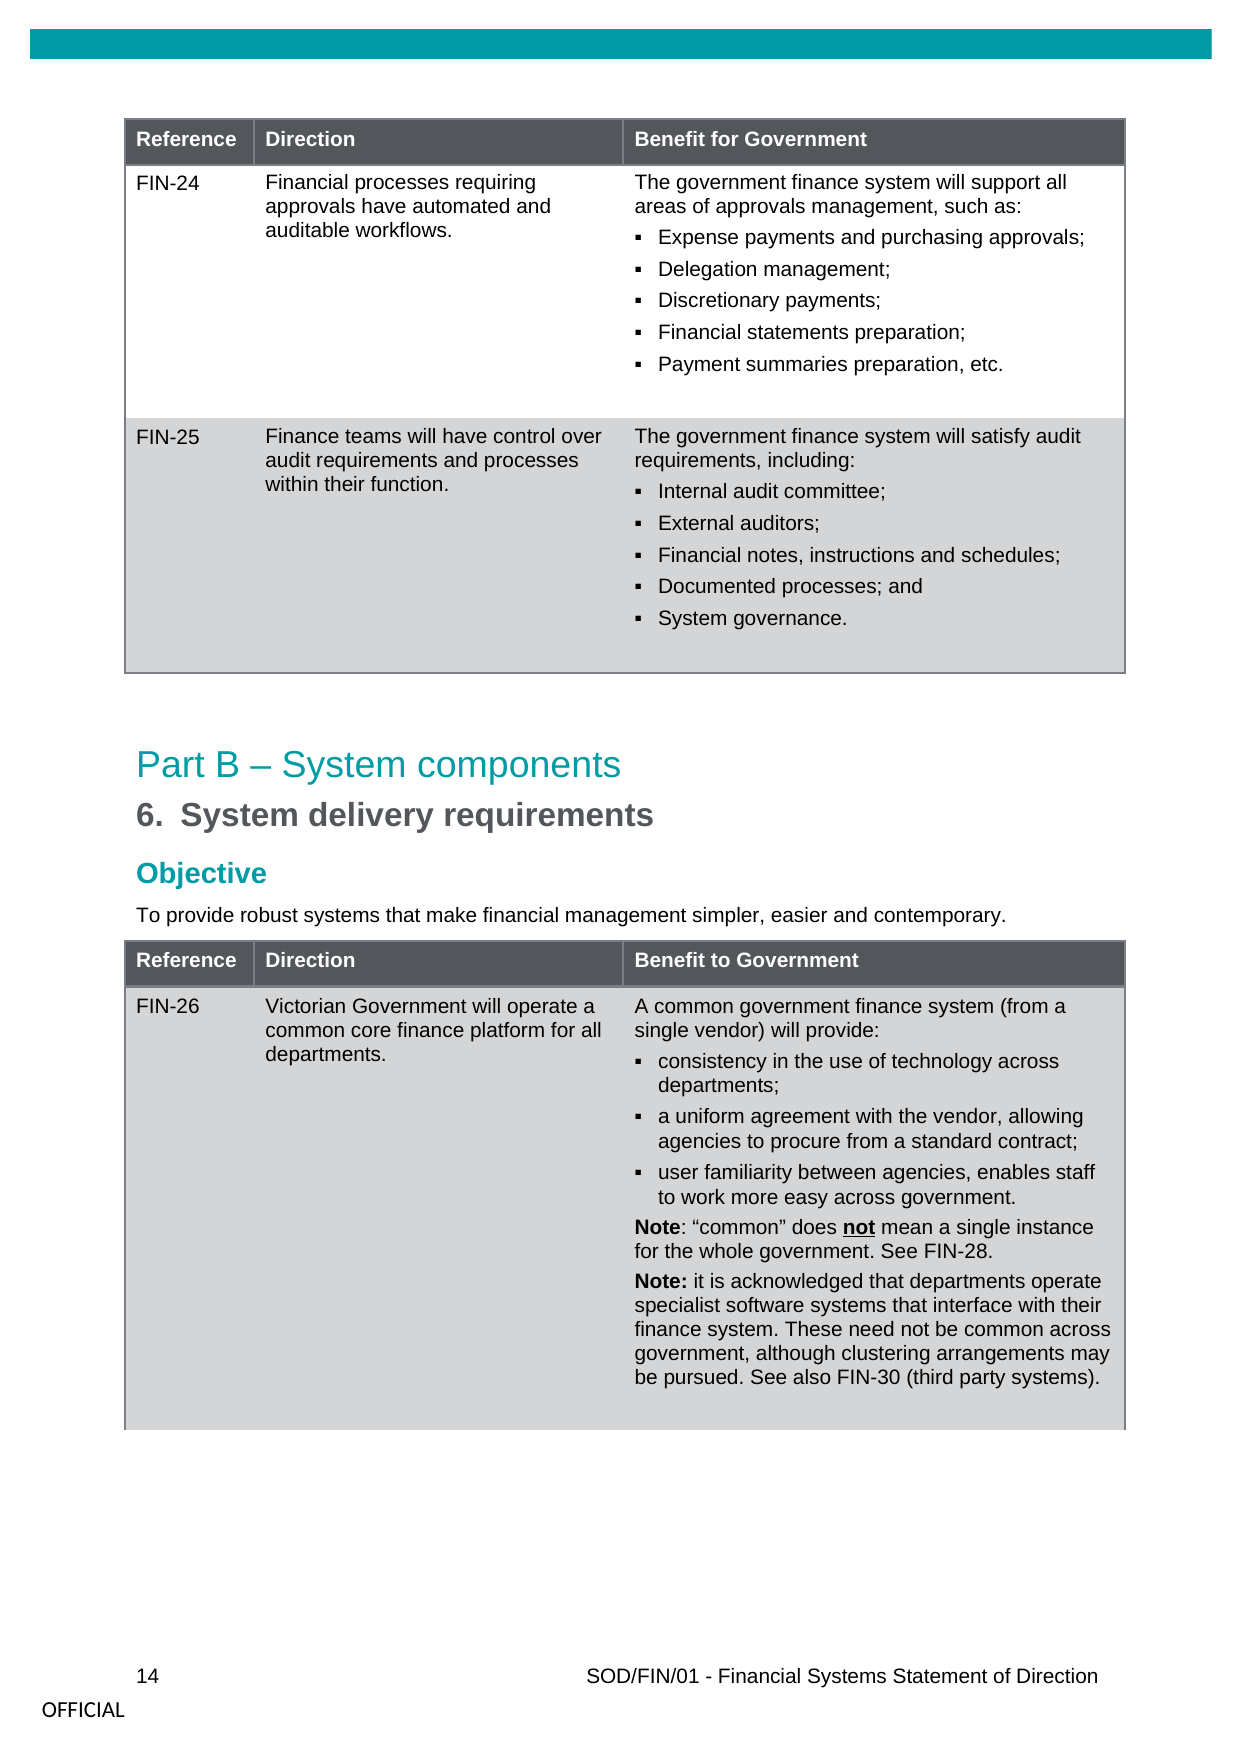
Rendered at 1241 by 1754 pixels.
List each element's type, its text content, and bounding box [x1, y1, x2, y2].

table_header Reference [126, 942, 253, 985]
table_cell [126, 418, 254, 672]
table_cell [126, 166, 254, 418]
subtitle Part B – System components [136, 742, 1104, 785]
table_cell The government finance system will satisfy audit requirements, including: Internal audit committee; External auditors; Financial notes, instructions and schedules; Documented processes; and System governance. [623, 418, 1124, 672]
table_cell Financial processes requiring approvals have automated and auditable workflows. [254, 166, 623, 418]
table_header Reference [126, 120, 253, 164]
table_header Benefit to Government [624, 942, 1124, 985]
text To provide robust systems that make financial management simpler, easier and contemporary. [136, 902, 1104, 927]
table_cell A common government finance system (from a single vendor) will provide: consistency in the use of technology across departments; a uniform agreement with the vendor, allowing agencies to procure from a standard contract; user familiarity between agencies, enables staff to work more easy across government. Note: “common” does not mean a single instance for the whole government. See FIN-28. Note: it is acknowledged that departments operate specialist software systems that interface with their finance system. These need not be common across government, although clustering arrangements may be pursued. See also FIN-30 (third party systems). [623, 988, 1124, 1430]
subtitle Objective [136, 856, 1104, 889]
table_cell [126, 988, 254, 1430]
table_cell Finance teams will have control over audit requirements and processes within their function. [254, 418, 623, 672]
picture [0, 0, 1241, 59]
table_cell Victorian Government will operate a common core finance platform for all departments. [254, 988, 623, 1430]
table_cell The government finance system will support all areas of approvals management, such as: Expense payments and purchasing approvals; Delegation management; Discretionary payments; Financial statements preparation; Payment summaries preparation, etc. [623, 166, 1124, 418]
table_header Benefit for Government [624, 120, 1124, 164]
subtitle System delivery requirements [136, 806, 1104, 831]
table_header Direction [255, 942, 622, 985]
table_header Direction [255, 120, 622, 164]
